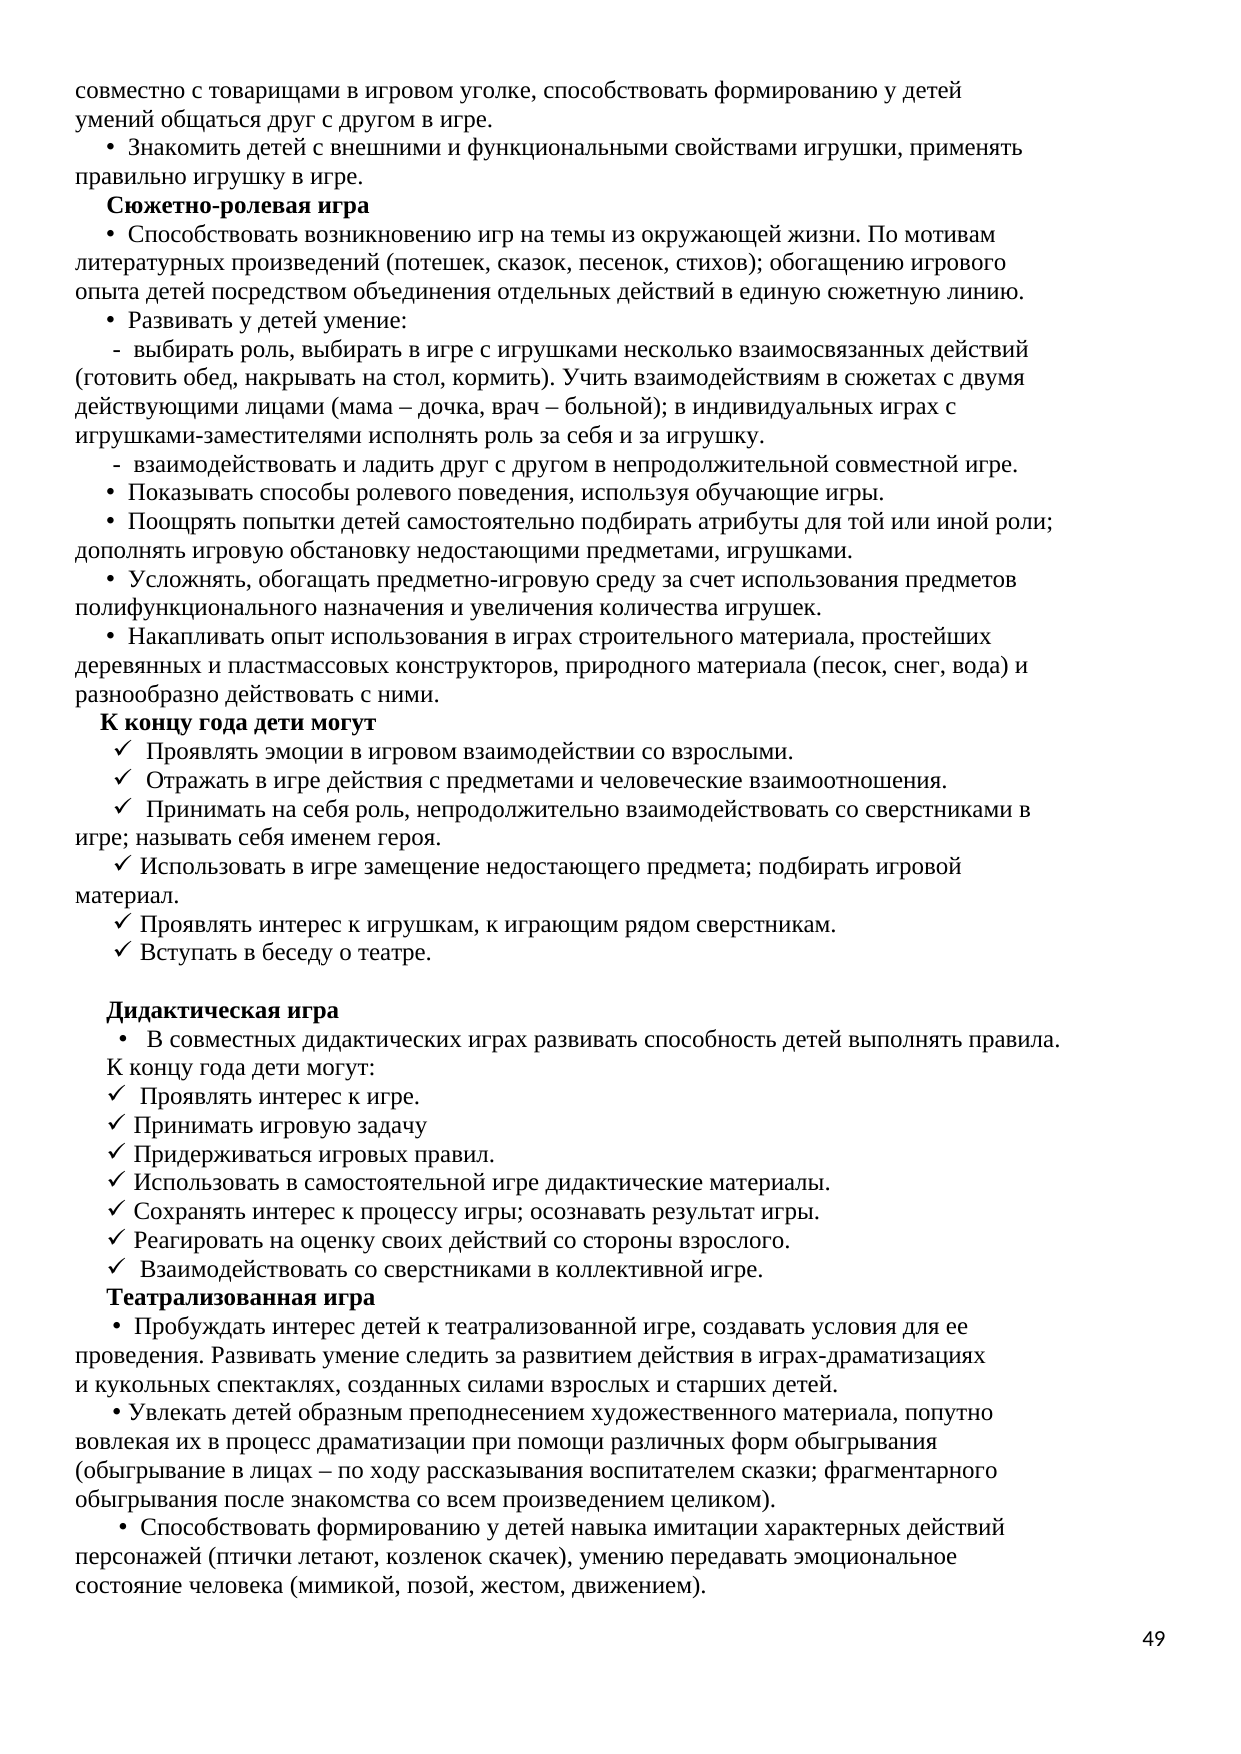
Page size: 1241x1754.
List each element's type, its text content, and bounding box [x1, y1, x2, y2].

text Отражать в игре действия с предметами и человеческие взаимоотношения. [75, 765, 1165, 794]
text Показывать способы ролевого поведения, используя обучающие игры. [75, 477, 1165, 506]
text - выбирать роль, выбирать в игре с игрушками несколько взаимосвязанных действий [75, 334, 1165, 362]
text Проявлять интерес к игре. [75, 1081, 1165, 1110]
text Использовать в самостоятельной игре дидактические материалы. [75, 1167, 1165, 1196]
text Проявлять эмоции в игровом взаимодействии со взрослыми. [75, 736, 1165, 765]
text К концу года дети могут [75, 707, 1165, 736]
text В совместных дидактических играх развивать способность детей выполнять правила. [75, 1024, 1165, 1052]
text - взаимодействовать и ладить друг с другом в непродолжительной совместной игре. [75, 449, 1165, 477]
text Проявлять интерес к игрушкам, к играющим рядом сверстникам. [75, 909, 1165, 937]
text игре; называть себя именем героя. [75, 822, 1165, 851]
text Способствовать возникновению игр на темы из окружающей жизни. По мотивам [75, 219, 1165, 247]
text полифункционального назначения и увеличения количества игрушек. [75, 592, 1165, 621]
text материал. [75, 880, 1165, 909]
text Знакомить детей с внешними и функциональными свойствами игрушки, применять [75, 132, 1165, 161]
text Реагировать на оценку своих действий со стороны взрослого. [75, 1225, 1165, 1254]
text Усложнять, обогащать предметно-игровую среду за счет использования предметов [75, 564, 1165, 592]
text персонажей (птички летают, козленок скачек), умению передавать эмоциональное [75, 1541, 1165, 1570]
text дополнять игровую обстановку недостающими предметами, игрушками. [75, 535, 1165, 564]
text Использовать в игре замещение недостающего предмета; подбирать игровой [75, 851, 1165, 880]
text умений общаться друг с другом в игре. [75, 104, 1165, 132]
text (обыгрывание в лицах – по ходу рассказывания воспитателем сказки; фрагментарного [75, 1455, 1165, 1484]
text Сюжетно-ролевая игра [75, 190, 1165, 219]
text и кукольных спектаклях, созданных силами взрослых и старших детей. [75, 1369, 1165, 1397]
text Развивать у детей умение: [75, 305, 1165, 334]
text Придерживаться игровых правил. [75, 1139, 1165, 1167]
text действующими лицами (мама – дочка, врач – больной); в индивидуальных играх с [75, 391, 1165, 420]
text Накапливать опыт использования в играх строительного материала, простейших [75, 621, 1165, 650]
text разнообразно действовать с ними. [75, 679, 1165, 707]
text Принимать игровую задачу [75, 1110, 1165, 1139]
text (готовить обед, накрывать на стол, кормить). Учить взаимодействиям в сюжетах с двумя [75, 362, 1165, 391]
text Принимать на себя роль, непродолжительно взаимодействовать со сверстниками в [75, 794, 1165, 822]
text вовлекая их в процесс драматизации при помощи различных форм обыгрывания [75, 1426, 1165, 1455]
text Поощрять попытки детей самостоятельно подбирать атрибуты для той или иной роли; [75, 506, 1165, 535]
text обыгрывания после знакомства со всем произведением целиком). [75, 1484, 1165, 1512]
text К концу года дети могут: [75, 1052, 1165, 1081]
text Вступать в беседу о театре. [75, 937, 1165, 966]
text Сохранять интерес к процессу игры; осознавать результат игры. [75, 1196, 1165, 1225]
text проведения. Развивать умение следить за развитием действия в играх-драматизациях [75, 1340, 1165, 1369]
text Пробуждать интерес детей к театрализованной игре, создавать условия для ее [75, 1311, 1165, 1340]
text литературных произведений (потешек, сказок, песенок, стихов); обогащению игрового [75, 247, 1165, 276]
text игрушками-заместителями исполнять роль за себя и за игрушку. [75, 420, 1165, 449]
text Способствовать формированию у детей навыка имитации характерных действий [75, 1512, 1165, 1541]
text опыта детей посредством объединения отдельных действий в единую сюжетную линию. [75, 276, 1165, 305]
text Увлекать детей образным преподнесением художественного материала, попутно [75, 1397, 1165, 1426]
text Взаимодействовать со сверстниками в коллективной игре. [75, 1254, 1165, 1282]
text состояние человека (мимикой, позой, жестом, движением). [75, 1570, 1165, 1599]
text правильно игрушку в игре. [75, 161, 1165, 190]
text деревянных и пластмассовых конструкторов, природного материала (песок, снег, вода) и [75, 650, 1165, 679]
text Дидактическая игра [75, 995, 1165, 1024]
text Театрализованная игра [75, 1282, 1165, 1311]
text совместно с товарищами в игровом уголке, способствовать формированию у детей [75, 75, 1165, 104]
